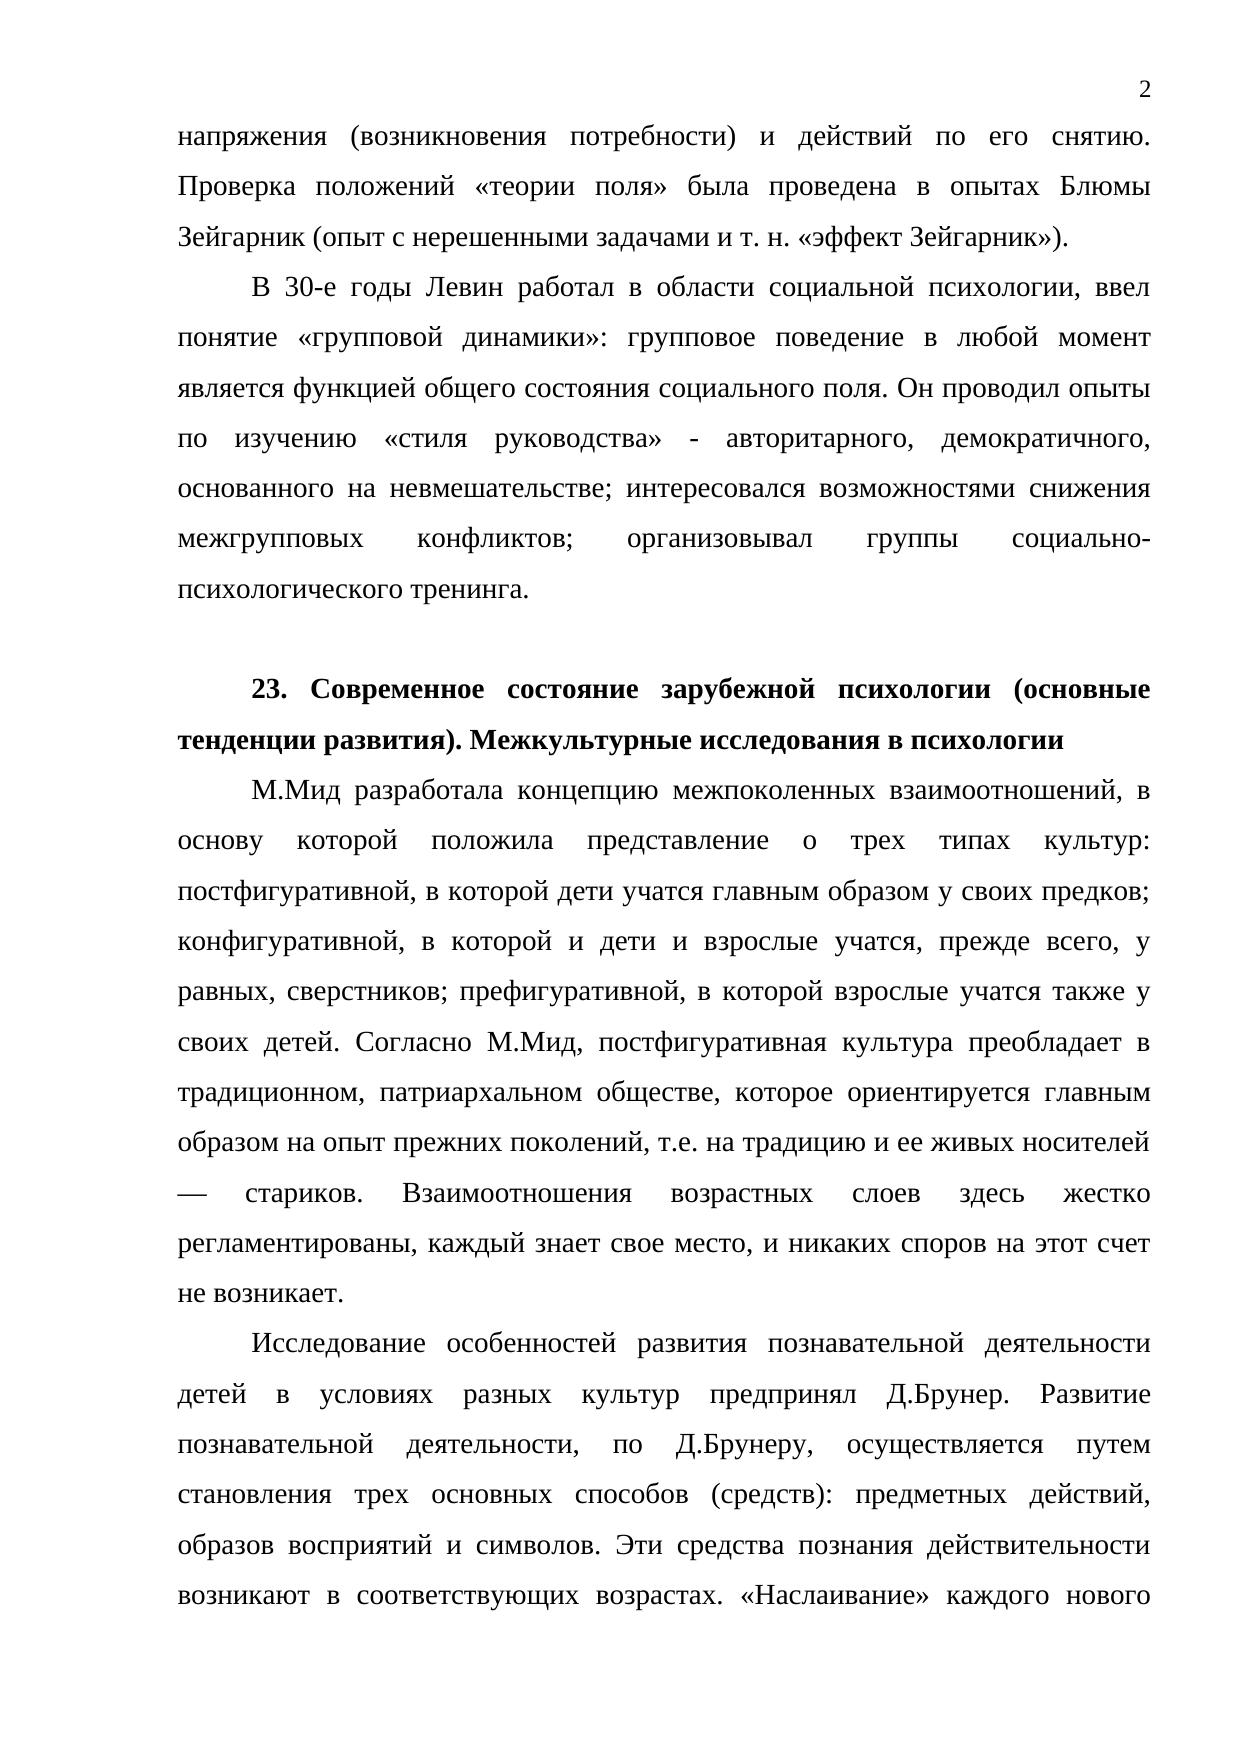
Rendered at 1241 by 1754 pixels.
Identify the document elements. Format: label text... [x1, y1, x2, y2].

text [177, 1326, 1152, 1611]
text М.Мид разработала концепцию межпоколенных взаимоотношений, в основу которой положила представление о трех типах культур: постфигуративной, в которой дети учатся главным образом у своих предков; конфигуративной, в которой и дети и взрослые учатся, прежде всего, у равных, сверстников; префигуративной, в которой взрослые учатся также у своих детей. Согласно М.Мид, постфигуративная культура преобладает в традиционном, патриархальном обществе, которое ориентируется главным образом на опыт прежних поколений, т.е. на традицию и ее живых носителей — стариков. Взаимоотношения возрастных слоев здесь жестко регламентированы, каждый знает свое место, и никаких споров на этот счет не возникает. [177, 772, 1152, 1309]
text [177, 118, 1152, 252]
text 23. Современное состояние зарубежной психологии (основные тенденции развития). Межкультурные исследования в психологии [177, 672, 1152, 755]
text В 30-е годы Левин работал в области социальной психологии, ввел понятие «групповой динамики»: групповое поведение в любой момент является функцией общего состояния социального поля. Он проводил опыты по изучению «стиля руководства» - авторитарного, демократичного, основанного на невмешательстве; интересовался возможностями снижения межгрупповых конфликтов; организовывал группы социально-психологического тренинга. [177, 269, 1152, 604]
